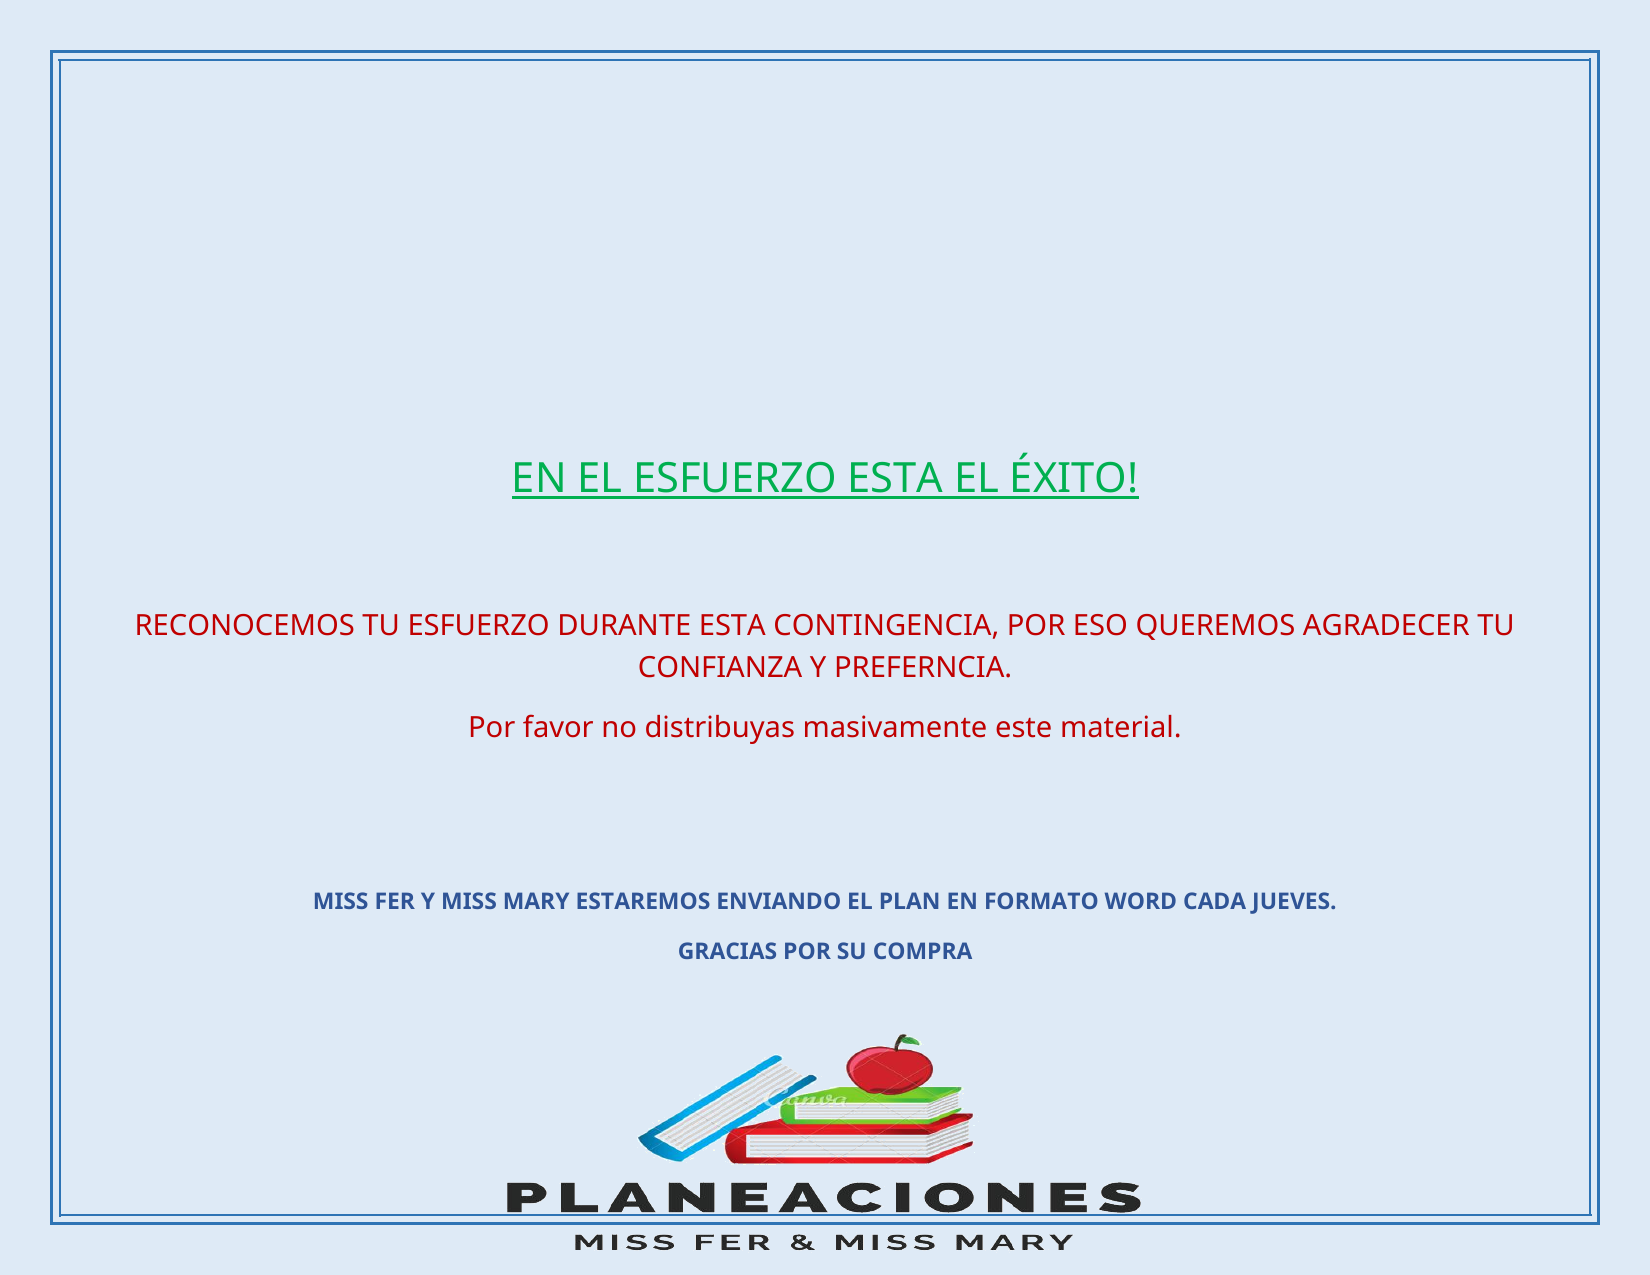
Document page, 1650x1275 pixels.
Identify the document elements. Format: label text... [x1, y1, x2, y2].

picture [465, 1225, 1195, 1275]
picture [465, 1216, 1195, 1222]
text GRACIAS POR SU COMPRA [118, 935, 1532, 966]
picture [465, 998, 1195, 1214]
text MISS FER Y MISS MARY ESTAREMOS ENVIANDO EL PLAN EN FORMATO WORD CADA JUEVES. [118, 885, 1532, 916]
text RECONOCEMOS TU ESFUERZO DURANTE ESTA CONTINGENCIA, POR ESO QUEREMOS AGRADECER TU CONFIANZA Y PREFERNCIA. [118, 604, 1532, 686]
text Por favor no distribuyas masivamente este material. [118, 706, 1532, 746]
text EN EL ESFUERZO ESTA EL ÉXITO! [118, 448, 1532, 505]
